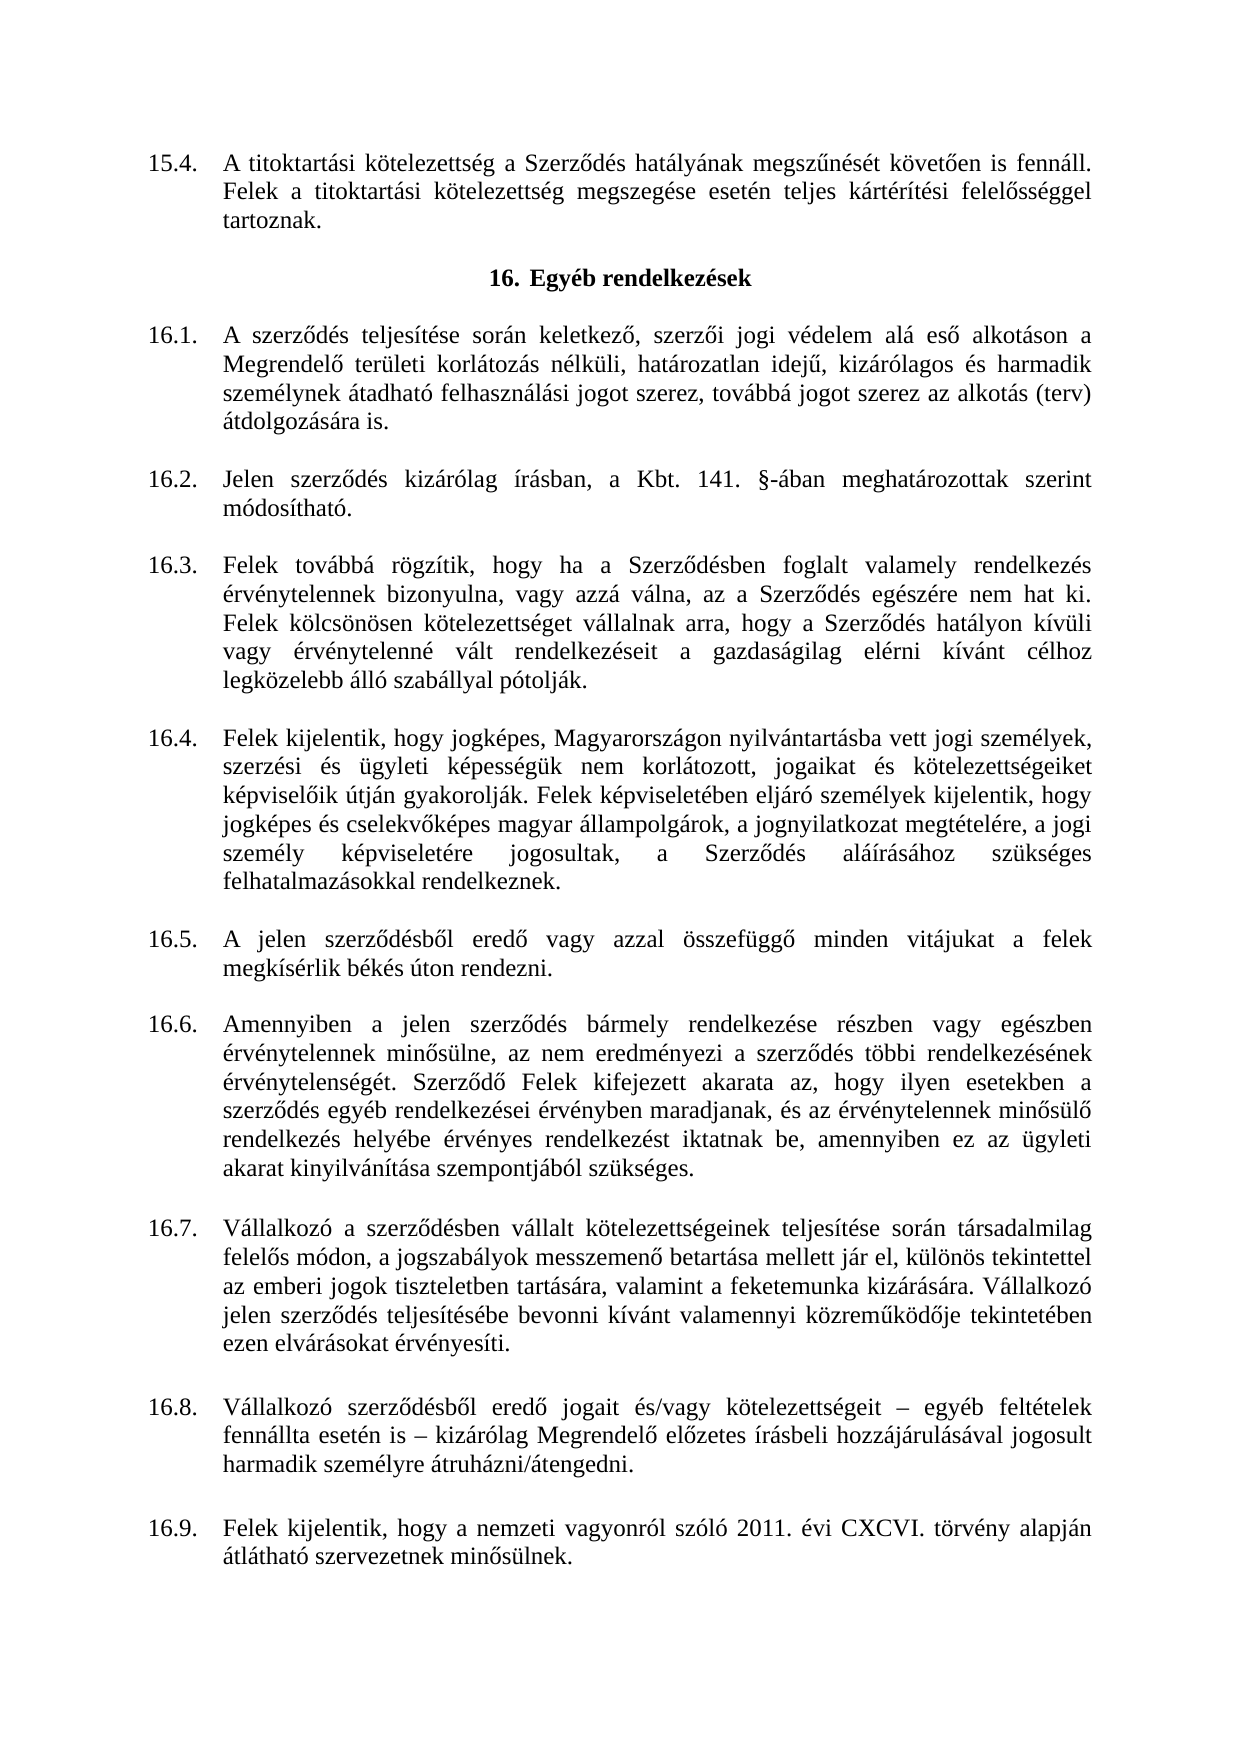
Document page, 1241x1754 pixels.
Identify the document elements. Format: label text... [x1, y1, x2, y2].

list A szerződés teljesítése során keletkező, szerzői jogi védelem alá eső alkotáson a Megrendelő területi korlátozás nélküli, határozatlan idejű, kizárólagos és harmadik személynek átadható felhasználási jogot szerez, továbbá jogot szerez az alkotás (terv) átdolgozására is. [148, 320, 1093, 435]
list Vállalkozó a szerződésben vállalt kötelezettségeinek teljesítése során társadalmilag felelős módon, a jogszabályok messzemenő betartása mellett jár el, különös tekintettel az emberi jogok tiszteletben tartására, valamint a feketemunka kizárására. Vállalkozó jelen szerződés teljesítésébe bevonni kívánt valamennyi közreműködője tekintetében ezen elvárásokat érvényesíti. [148, 1213, 1093, 1357]
list Amennyiben a jelen szerződés bármely rendelkezése részben vagy egészben érvénytelennek minősülne, az nem eredményezi a szerződés többi rendelkezésének érvénytelenségét. Szerződő Felek kifejezett akarata az, hogy ilyen esetekben a szerződés egyéb rendelkezései érvényben maradjanak, és az érvénytelennek minősülő rendelkezés helyébe érvényes rendelkezést iktatnak be, amennyiben ez az ügyleti akarat kinyilvánítása szempontjából szükséges. [148, 1009, 1093, 1182]
list A jelen szerződésből eredő vagy azzal összefüggő minden vitájukat a felek megkísérlik békés úton rendezni. [148, 924, 1093, 981]
list Jelen szerződés kizárólag írásban, a Kbt. 141. §-ában meghatározottak szerint módosítható. [148, 464, 1093, 521]
list Felek kijelentik, hogy a nemzeti vagyonról szóló 2011. évi CXCVI. törvény alapján átlátható szervezetnek minősülnek. [148, 1513, 1093, 1570]
list Felek továbbá rögzítik, hogy ha a Szerződésben foglalt valamely rendelkezés érvénytelennek bizonyulna, vagy azzá válna, az a Szerződés egészére nem hat ki. Felek kölcsönösen kötelezettséget vállalnak arra, hogy a Szerződés hatályon kívüli vagy érvénytelenné vált rendelkezéseit a gazdaságilag elérni kívánt célhoz legközelebb álló szabállyal pótolják. [148, 550, 1093, 694]
list Vállalkozó szerződésből eredő jogait és/vagy kötelezettségeit – egyéb feltételek fennállta esetén is – kizárólag Megrendelő előzetes írásbeli hozzájárulásával jogosult harmadik személyre átruházni/átengedni. [148, 1392, 1093, 1478]
list Felek kijelentik, hogy jogképes, Magyarországon nyilvántartásba vett jogi személyek, szerzési és ügyleti képességük nem korlátozott, jogaikat és kötelezettségeiket képviselőik útján gyakorolják. Felek képviseletében eljáró személyek kijelentik, hogy jogképes és cselekvőképes magyar állampolgárok, a jognyilatkozat megtételére, a jogi személy képviseletére jogosultak, a Szerződés aláírásához szükséges felhatalmazásokkal rendelkeznek. [148, 723, 1093, 895]
list A titoktartási kötelezettség a Szerződés hatályának megszűnését követően is fennáll. Felek a titoktartási kötelezettség megszegése esetén teljes kártérítési felelősséggel tartoznak. [148, 148, 1093, 234]
list Egyéb rendelkezések [148, 263, 1093, 291]
